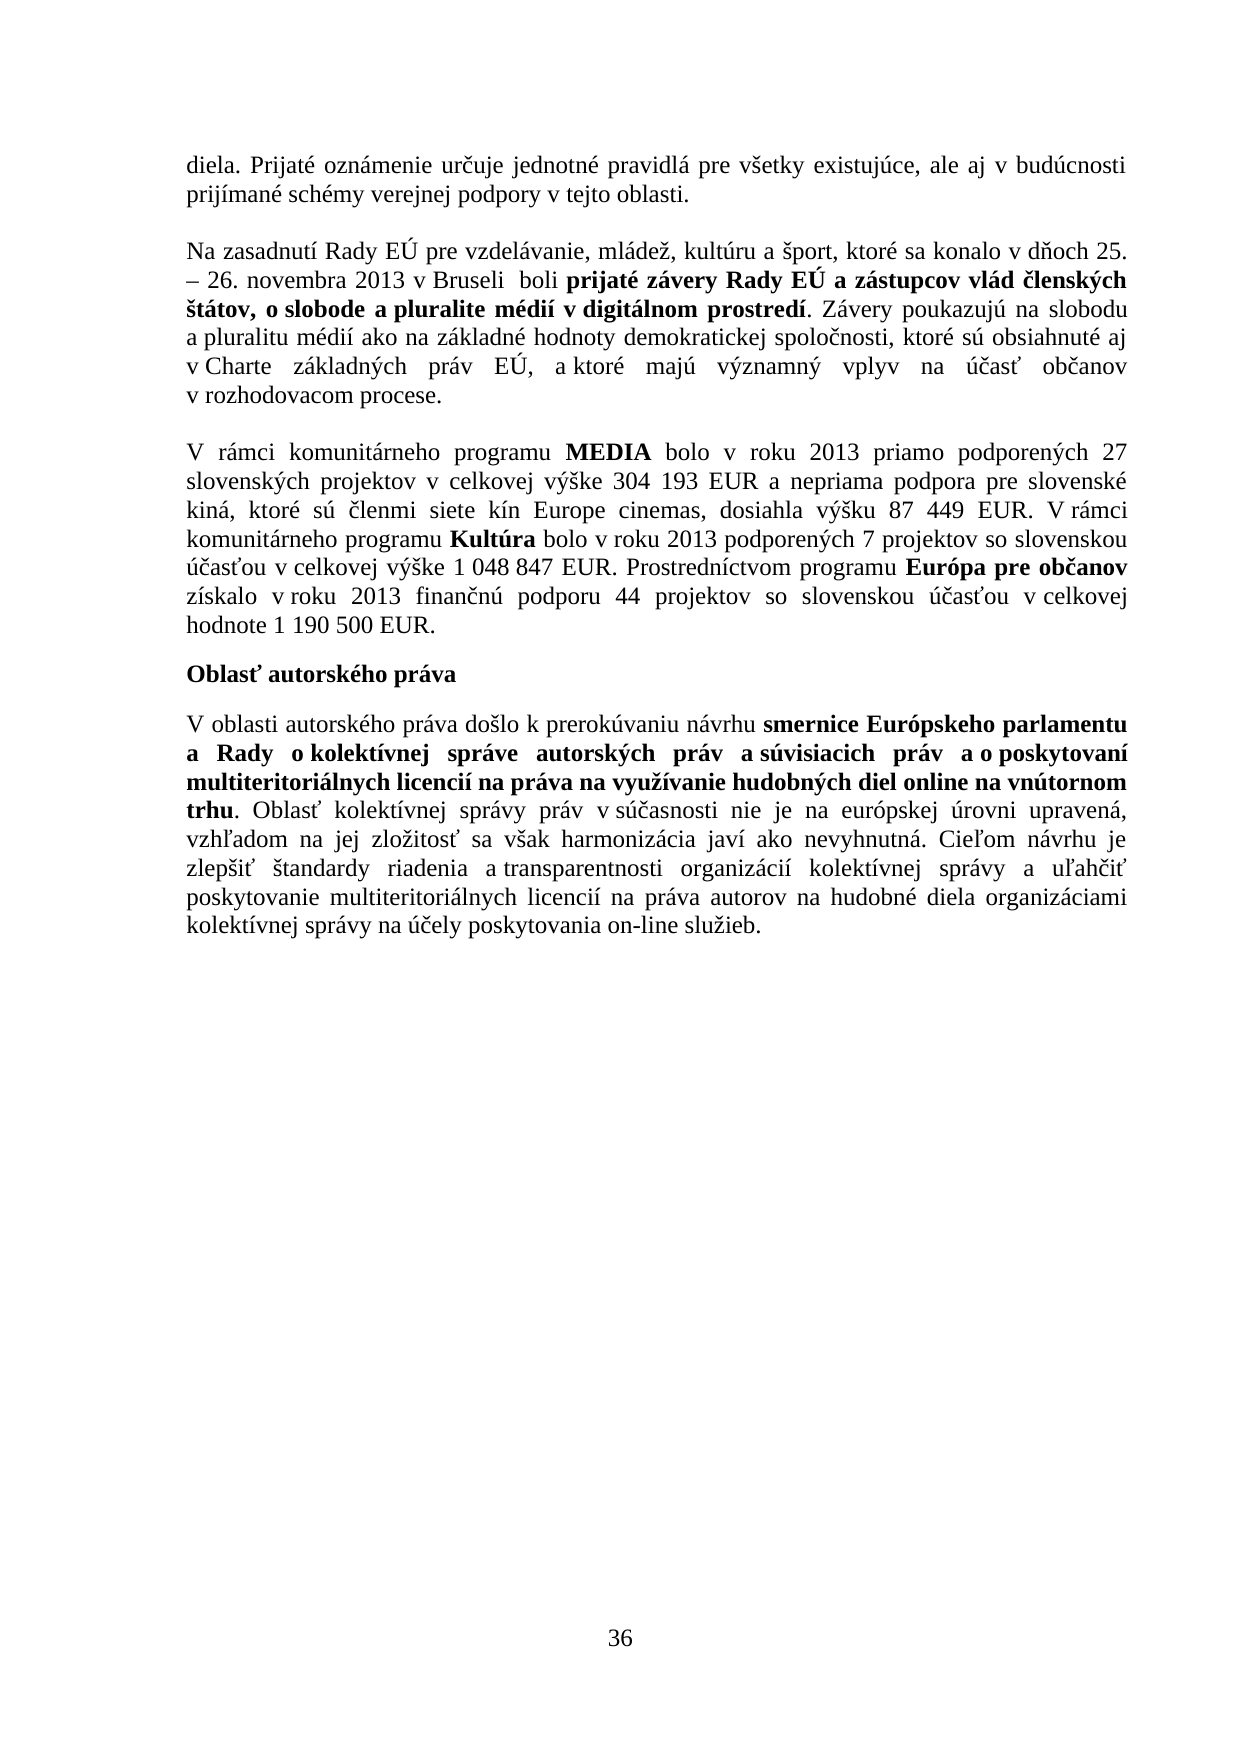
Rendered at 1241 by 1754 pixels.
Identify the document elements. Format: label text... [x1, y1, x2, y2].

text Na zasadnutí Rady EÚ pre vzdelávanie, mládež, kultúru a šport, ktoré sa konalo v dňoch 25. – 26. novembra 2013 v Bruseli boli prijaté závery Rady EÚ a zástupcov vlád členských štátov, o slobode a pluralite médií v digitálnom prostredí. Závery poukazujú na slobodu a pluralitu médií ako na základné hodnoty demokratickej spoločnosti, ktoré sú obsiahnuté aj v Charte základných práv EÚ, a ktoré majú významný vplyv na účasť občanov v rozhodovacom procese. [186, 236, 1128, 409]
text V rámci komunitárneho programu MEDIA bolo v roku 2013 priamo podporených 27 slovenských projektov v celkovej výške 304 193 EUR a nepriama podpora pre slovenské kiná, ktoré sú členmi siete kín Europe cinemas, dosiahla výšku 87 449 EUR. V rámci komunitárneho programu Kultúra bolo v roku 2013 podporených 7 projektov so slovenskou účasťou v celkovej výške 1 048 847 EUR. Prostredníctvom programu Európa pre občanov získalo v roku 2013 finančnú podporu 44 projektov so slovenskou účasťou v celkovej hodnote 1 190 500 EUR. [186, 437, 1128, 639]
text Oblasť autorského práva [186, 659, 1128, 688]
text V oblasti autorského práva došlo k prerokúvaniu návrhu smernice Európskeho parlamentu a Rady o kolektívnej správe autorských práv a súvisiacich práv a o poskytovaní multiteritoriálnych licencií na práva na využívanie hudobných diel online na vnútornom trhu. Oblasť kolektívnej správy práv v súčasnosti nie je na európskej úrovni upravená, vzhľadom na jej zložitosť sa však harmonizácia javí ako nevyhnutná. Cieľom návrhu je zlepšiť štandardy riadenia a transparentnosti organizácií kolektívnej správy a uľahčiť poskytovanie multiteritoriálnych licencií na práva autorov na hudobné diela organizáciami kolektívnej správy na účely poskytovania on-line služieb. [186, 709, 1128, 939]
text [186, 150, 1128, 207]
